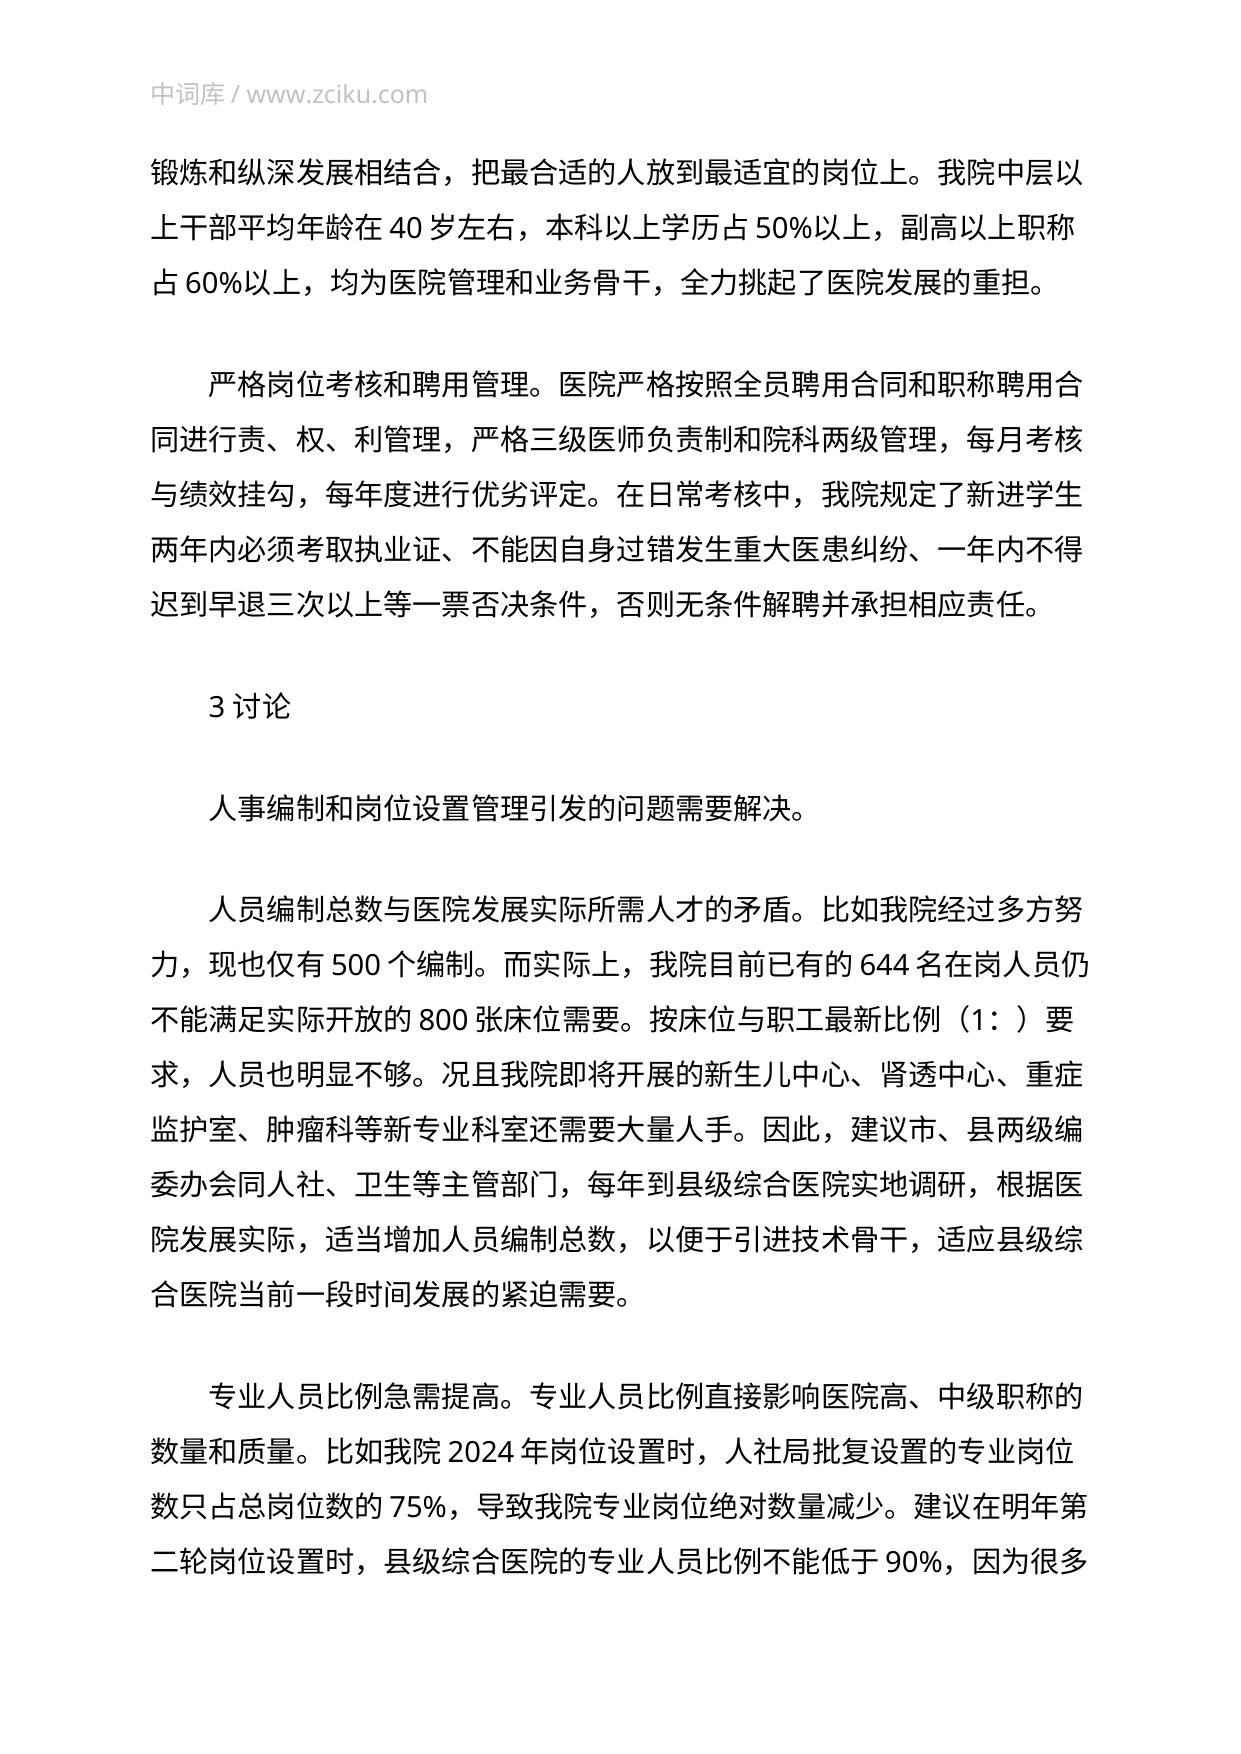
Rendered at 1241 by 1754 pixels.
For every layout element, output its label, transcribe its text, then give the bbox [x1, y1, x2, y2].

text 严格岗位考核和聘用管理。医院严格按照全员聘用合同和职称聘用合同进行责、权、利管理，严格三级医师负责制和院科两级管理，每月考核与绩效挂勾，每年度进行优劣评定。在日常考核中，我院规定了新进学生两年内必须考取执业证、不能因自身过错发生重大医患纠纷、一年内不得迟到早退三次以上等一票否决条件，否则无条件解聘并承担相应责任。 [150, 362, 1090, 624]
text 人事编制和岗位设置管理引发的问题需要解决。 [150, 785, 1090, 827]
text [150, 150, 1090, 302]
text 人员编制总数与医院发展实际所需人才的矛盾。比如我院经过多方努力，现也仅有500个编制。而实际上，我院目前已有的644名在岗人员仍不能满足实际开放的800张床位需要。按床位与职工最新比例（1：）要求，人员也明显不够。况且我院即将开展的新生儿中心、肾透中心、重症监护室、肿瘤科等新专业科室还需要大量人手。因此，建议市、县两级编委办会同人社、卫生等主管部门，每年到县级综合医院实地调研，根据医院发展实际，适当增加人员编制总数，以便于引进技术骨干，适应县级综合医院当前一段时间发展的紧迫需要。 [150, 887, 1090, 1314]
text 3 讨论 [150, 683, 1090, 726]
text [150, 1373, 1090, 1581]
